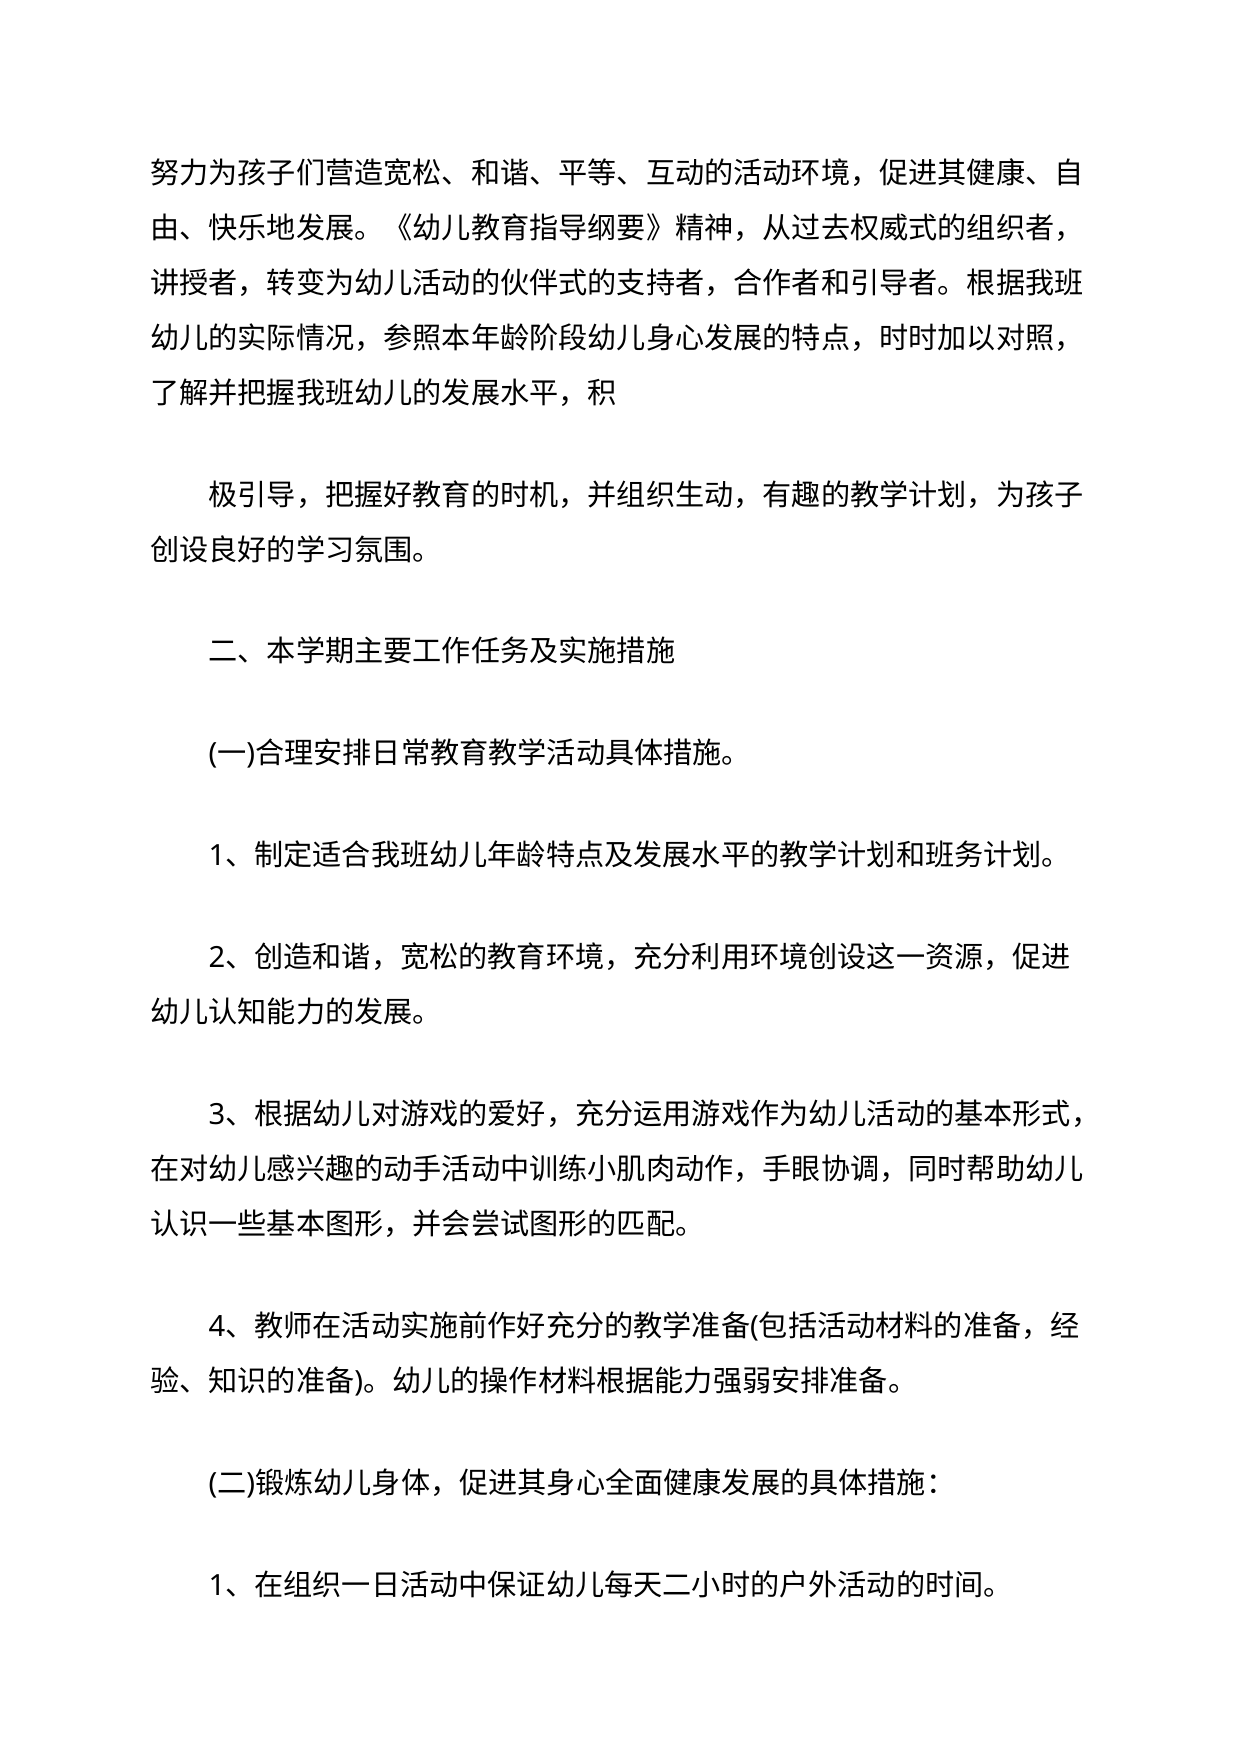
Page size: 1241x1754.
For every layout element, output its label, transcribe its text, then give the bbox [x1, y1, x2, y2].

text 1、在组织一日活动中保证幼儿每天二小时的户外活动的时间。 [150, 1561, 1090, 1603]
text 2、创造和谐，宽松的教育环境，充分利用环境创设这一资源，促进幼儿认知能力的发展。 [150, 934, 1090, 1031]
text 极引导，把握好教育的时机，并组织生动，有趣的教学计划，为孩子创设良好的学习氛围。 [150, 471, 1090, 568]
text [150, 150, 1090, 412]
text 1、制定适合我班幼儿年龄特点及发展水平的教学计划和班务计划。 [150, 832, 1090, 874]
text (二)锻炼幼儿身体，促进其身心全面健康发展的具体措施： [150, 1459, 1090, 1502]
text 4、教师在活动实施前作好充分的教学准备(包括活动材料的准备，经验、知识的准备)。幼儿的操作材料根据能力强弱安排准备。 [150, 1302, 1090, 1399]
text 二、本学期主要工作任务及实施措施 [150, 628, 1090, 670]
text 3、根据幼儿对游戏的爱好，充分运用游戏作为幼儿活动的基本形式，在对幼儿感兴趣的动手活动中训练小肌肉动作，手眼协调，同时帮助幼儿认识一些基本图形，并会尝试图形的匹配。 [150, 1091, 1090, 1243]
text (一)合理安排日常教育教学活动具体措施。 [150, 730, 1090, 772]
